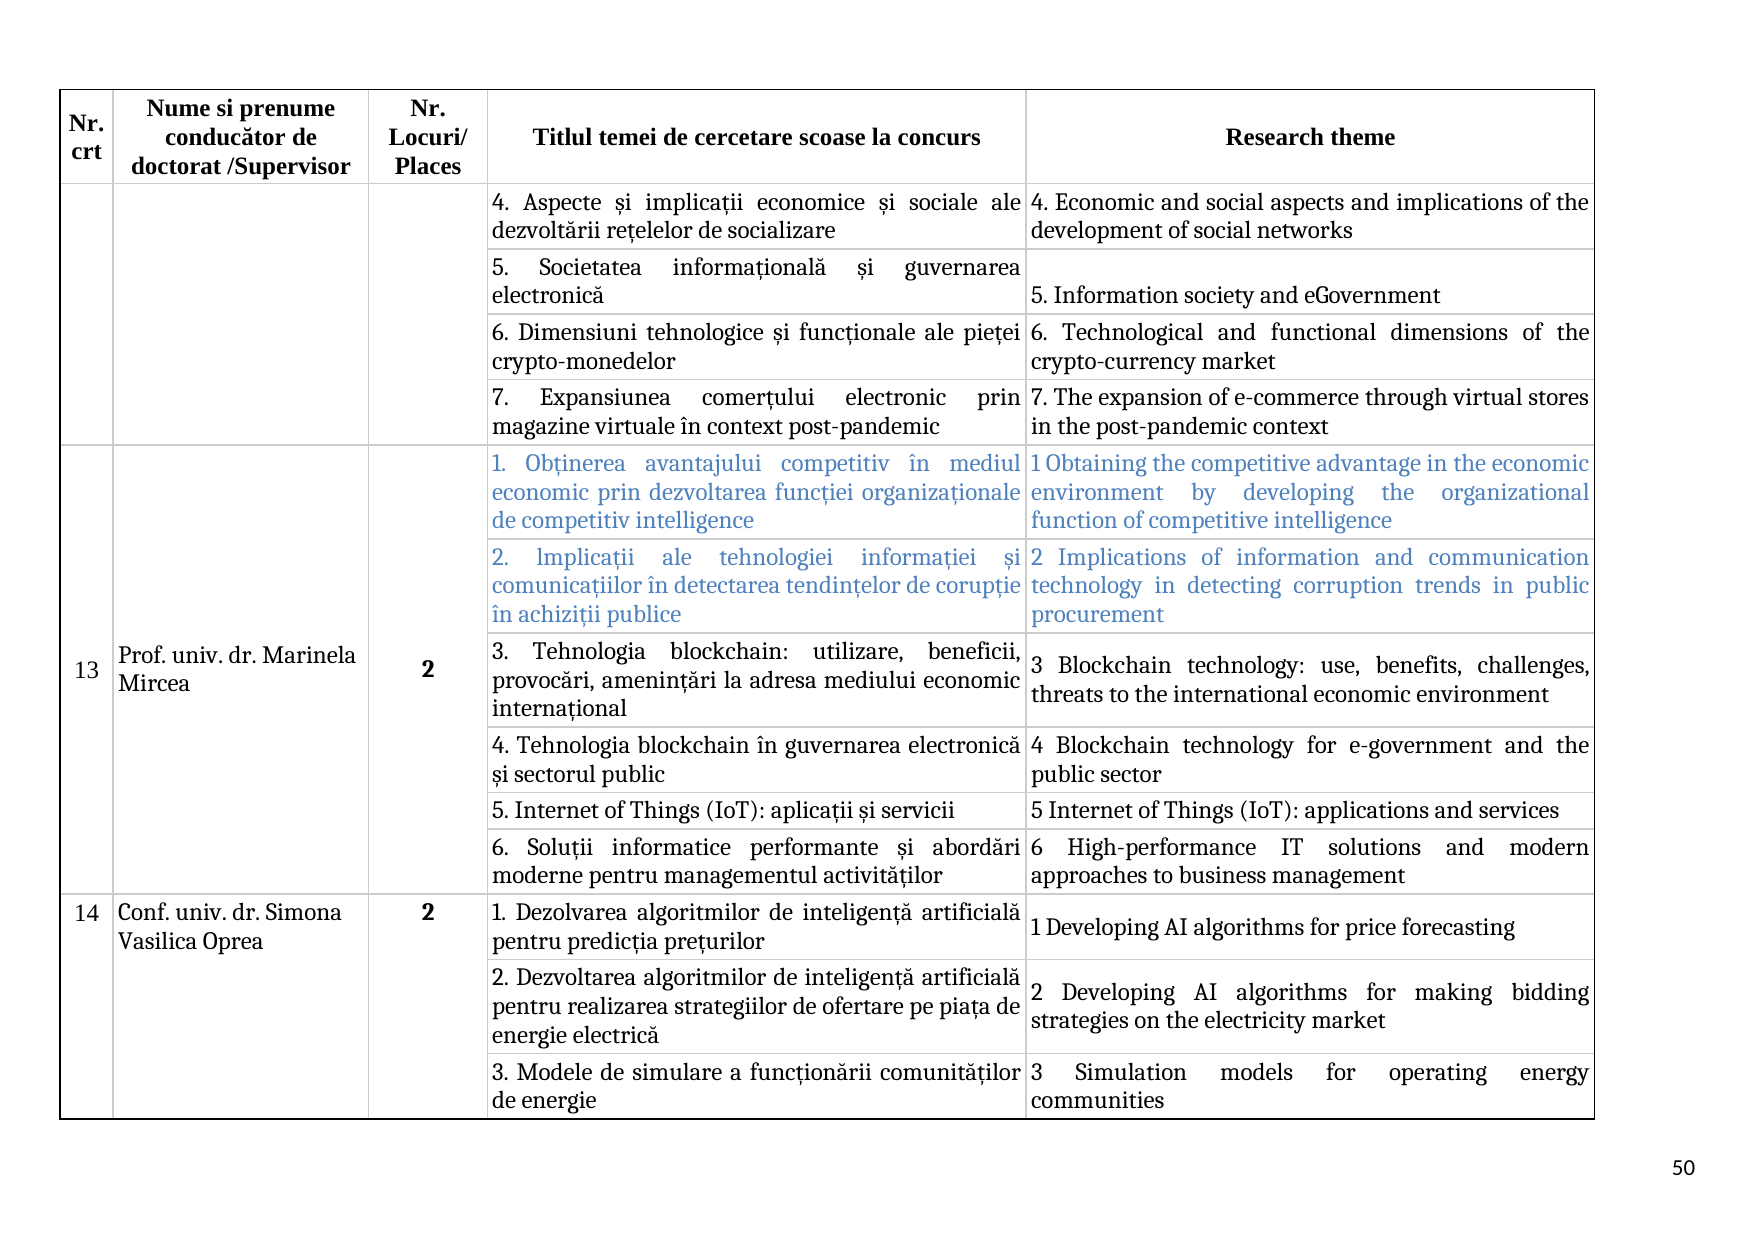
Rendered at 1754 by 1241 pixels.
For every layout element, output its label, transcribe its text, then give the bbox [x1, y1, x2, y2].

table_cell 5. Information society and eGovernment [1027, 250, 1594, 313]
table_cell 14 [61, 895, 112, 1118]
table_cell 7. Expansiunea comerțului electronic prin magazine virtuale în context post-pandemic [488, 380, 1025, 444]
table_cell 2 [369, 446, 487, 893]
table_cell 1 Obtaining the competitive advantage in the economic environment by developing the organizational function of competitive intelligence [1027, 446, 1594, 538]
table_cell 3. Modele de simulare a funcționării comunităților de energie [488, 1054, 1025, 1118]
table_header Titlul temei de cercetare scoase la concurs [488, 90, 1025, 183]
table_header Nume si prenume conducător de doctorat /Supervisor [114, 90, 368, 183]
table_cell 3. Tehnologia blockchain: utilizare, beneficii, provocări, amenințări la adresa mediului economic internațional [488, 634, 1025, 726]
table_cell 2 Implications of information and communication technology in detecting corruption trends in public procurement [1027, 540, 1594, 632]
table_cell 4 Blockchain technology for e-government and the public sector [1027, 728, 1594, 791]
table_cell 2. Dezvoltarea algoritmilor de inteligență artificială pentru realizarea strategiilor de ofertare pe piața de energie electrică [488, 960, 1025, 1053]
table_cell 2 [369, 895, 487, 1118]
table_cell 13 [61, 446, 112, 893]
table_cell 4. Aspecte și implicații economice și sociale ale dezvoltării rețelelor de socializare [488, 184, 1025, 248]
table_cell 4. Tehnologia blockchain în guvernarea electronică și sectorul public [488, 728, 1025, 791]
table_cell 3 Simulation models for operating energy communities [1027, 1054, 1594, 1118]
table_cell Prof. univ. dr. Marinela Mircea [114, 446, 368, 893]
table_header Research theme [1027, 90, 1594, 183]
table_cell Conf. univ. dr. Simona Vasilica Oprea [114, 895, 368, 1118]
table_cell 6. Technological and functional dimensions of the crypto-currency market [1027, 315, 1594, 379]
table_cell 5. Internet of Things (IoT): aplicații și servicii [488, 793, 1025, 828]
table_cell 5. Societatea informațională și guvernarea electronică [488, 250, 1025, 313]
table_header Nr. Locuri/ Places [369, 90, 487, 183]
table_cell 1. Obținerea avantajului competitiv în mediul economic prin dezvoltarea funcției organizaționale de competitiv intelligence [488, 446, 1025, 538]
table_cell 6. Soluții informatice performante și abordări moderne pentru managementul activităților [488, 830, 1025, 893]
table_cell 6 High-performance IT solutions and modern approaches to business management [1027, 830, 1594, 893]
table_cell 7. The expansion of e-commerce through virtual stores in the post-pandemic context [1027, 380, 1594, 444]
table_cell 4. Economic and social aspects and implications of the development of social networks [1027, 184, 1594, 248]
table_cell 5 Internet of Things (IoT): applications and services [1027, 793, 1594, 828]
table_cell 1 Developing AI algorithms for price forecasting [1027, 895, 1594, 959]
table_cell 1. Dezolvarea algoritmilor de inteligență artificială pentru predicția prețurilor [488, 895, 1025, 959]
table_header Nr. crt [61, 90, 112, 183]
table_cell 3 Blockchain technology: use, benefits, challenges, threats to the international economic environment [1027, 634, 1594, 726]
table_cell 2 Developing AI algorithms for making bidding strategies on the electricity market [1027, 960, 1594, 1053]
table_cell 6. Dimensiuni tehnologice și funcționale ale pieței crypto-monedelor [488, 315, 1025, 379]
table_cell 2. lmplicații ale tehnologiei informației și comunicațiilor în detectarea tendințelor de corupție în achiziții publice [488, 540, 1025, 632]
